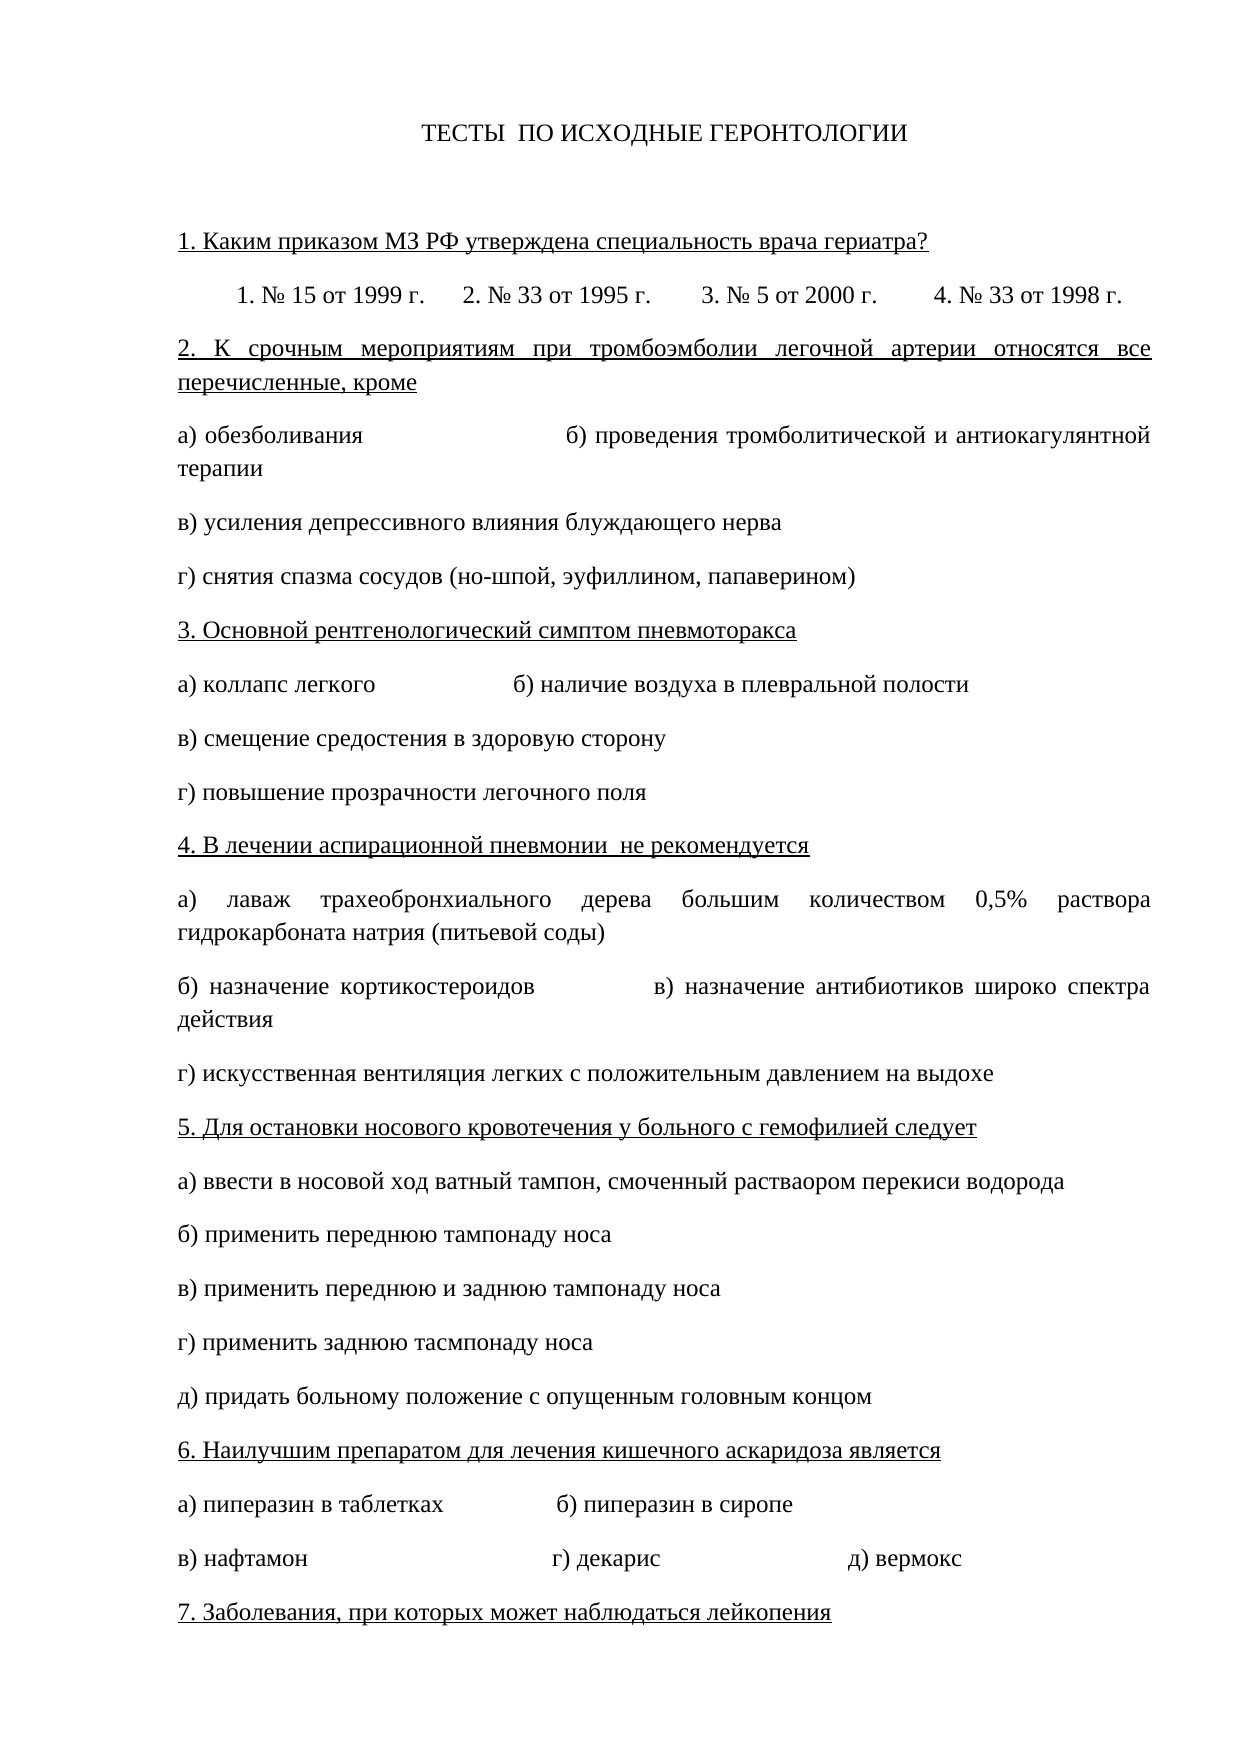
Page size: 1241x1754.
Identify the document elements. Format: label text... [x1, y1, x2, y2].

text г) применить заднюю тасмпонаду носа [177, 1327, 1152, 1356]
text в) нафтамон г) декарис д) вермокс [177, 1543, 1152, 1571]
text 3. Основной рентгенологический симптом пневмоторакса [177, 615, 1152, 644]
text 1. Каким приказом МЗ РФ утверждена специальность врача гериатра? [177, 226, 1152, 254]
text г) искусственная вентиляция легких с положительным давлением на выдохе [177, 1058, 1152, 1087]
text д) придать больному положение с опущенным головным концом [177, 1381, 1152, 1410]
text б) назначение кортикостероидов в) назначение антибиотиков широко спектра действия [177, 971, 1152, 1033]
text 2. К срочным мероприятиям при тромбоэмболии легочной артерии относятся все перечисленные, кроме [177, 359, 1152, 395]
text 2. К срочным мероприятиям при тромбоэмболии легочной артерии относятся все перечисленные, кроме [177, 333, 1152, 358]
text в) смещение средостения в здоровую сторону [177, 723, 1152, 751]
text а) пиперазин в таблетках б) пиперазин в сиропе [177, 1489, 1152, 1518]
text г) повышение прозрачности легочного поля [177, 777, 1152, 805]
text б) применить переднюю тампонаду носа [177, 1219, 1152, 1248]
text а) обезболивания б) проведения тромболитической и антиокагулянтной терапии [177, 420, 1152, 482]
text в) усиления депрессивного влияния блуждающего нерва [177, 507, 1152, 536]
text 4. В лечении аспирационной пневмонии не рекомендуется [177, 830, 1152, 859]
text 5. Для остановки носового кровотечения у больного с гемофилией следует [177, 1112, 1152, 1141]
text а) коллапс легкого б) наличие воздуха в плевральной полости [177, 669, 1152, 698]
text 1. № 15 от 1999 г. 2. № 33 от 1995 г. 3. № 5 от 2000 г. 4. № 33 от 1998 г. [177, 280, 1152, 308]
text 7. Заболевания, при которых может наблюдаться лейкопения [177, 1597, 1152, 1625]
text а) лаваж трахеобронхиального дерева большим количеством 0,5% раствора гидрокарбоната натрия (питьевой соды) [177, 884, 1152, 946]
text 6. Наилучшим препаратом для лечения кишечного аскаридоза является [177, 1435, 1152, 1464]
text г) снятия спазма сосудов (но-шпой, эуфиллином, папаверином) [177, 561, 1152, 590]
text в) применить переднюю и заднюю тампонаду носа [177, 1273, 1152, 1302]
text ТЕСТЫ ПО ИСХОДНЫЕ ГЕРОНТОЛОГИИ [177, 118, 1152, 147]
text а) ввести в носовой ход ватный тампон, смоченный растваором перекиси водорода [177, 1166, 1152, 1194]
